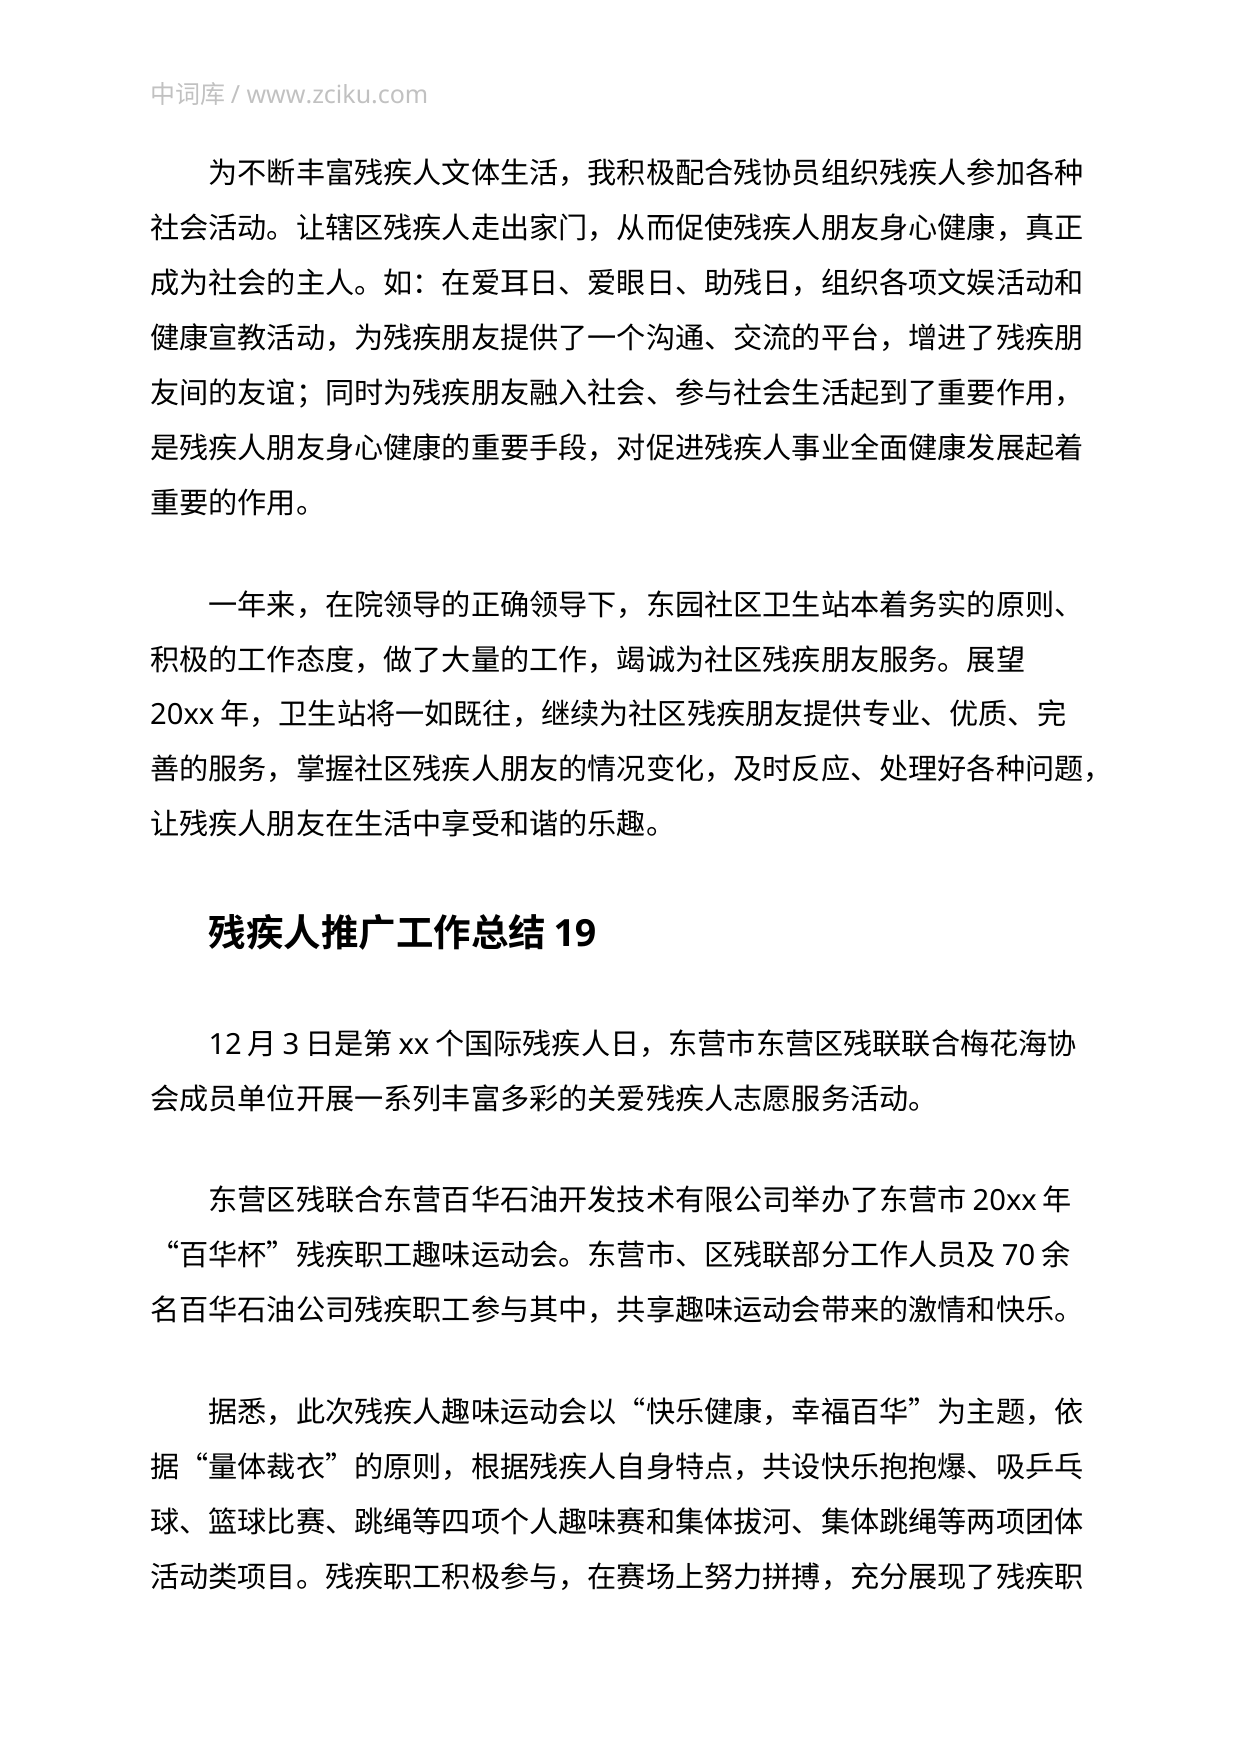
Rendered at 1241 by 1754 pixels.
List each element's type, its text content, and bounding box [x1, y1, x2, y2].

text 东营区残联合东营百华石油开发技术有限公司举办了东营市20xx年“百华杯”残疾职工趣味运动会。东营市、区残联部分工作人员及70余名百华石油公司残疾职工参与其中，共享趣味运动会带来的激情和快乐。 [150, 1177, 1090, 1329]
text 一年来，在院领导的正确领导下，东园社区卫生站本着务实的原则、积极的工作态度，做了大量的工作，竭诚为社区残疾朋友服务。展望20xx年，卫生站将一如既往，继续为社区残疾朋友提供专业、优质、完善的服务，掌握社区残疾人朋友的情况变化，及时反应、处理好各种问题，让残疾人朋友在生活中享受和谐的乐趣。 [150, 581, 1090, 843]
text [150, 1389, 1090, 1596]
text 残疾人推广工作总结19 [150, 903, 1090, 957]
text 为不断丰富残疾人文体生活，我积极配合残协员组织残疾人参加各种社会活动。让辖区残疾人走出家门，从而促使残疾人朋友身心健康，真正成为社会的主人。如：在爱耳日、爱眼日、助残日，组织各项文娱活动和健康宣教活动，为残疾朋友提供了一个沟通、交流的平台，增进了残疾朋友间的友谊；同时为残疾朋友融入社会、参与社会生活起到了重要作用，是残疾人朋友身心健康的重要手段，对促进残疾人事业全面健康发展起着重要的作用。 [150, 150, 1090, 522]
text 12月3日是第xx个国际残疾人日，东营市东营区残联联合梅花海协会成员单位开展一系列丰富多彩的关爱残疾人志愿服务活动。 [150, 1020, 1090, 1117]
